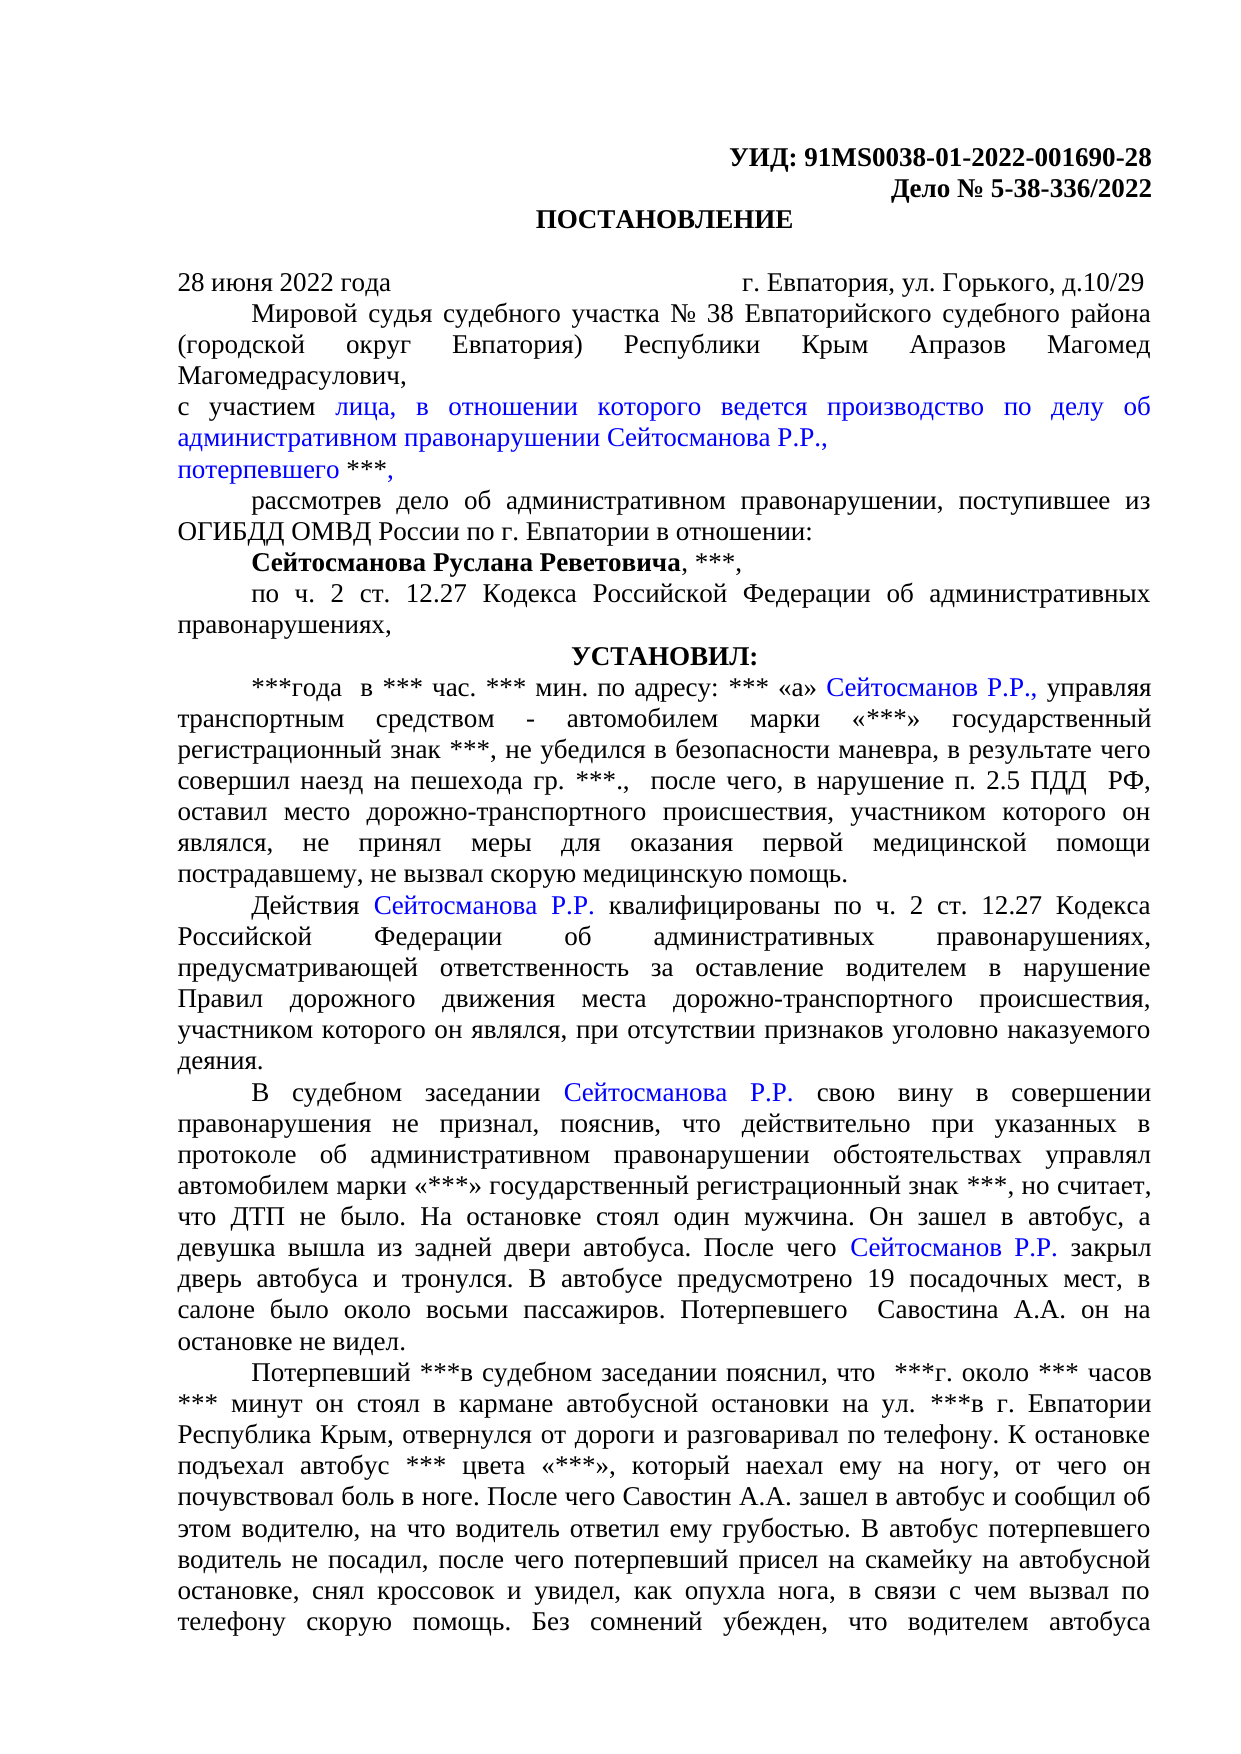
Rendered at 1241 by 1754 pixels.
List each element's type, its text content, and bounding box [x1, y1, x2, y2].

text УСТАНОВИЛ: [177, 639, 1152, 671]
text ***года в *** час. *** мин. по адресу: *** «а» Сейтосманов Р.Р., управляя транспортным средством - автомобилем марки «***» государственный регистрационный знак ***, не убедился в безопасности маневра, в результате чего совершил наезд на пешехода гр. ***., после чего, в нарушение п. 2.5 ПДД РФ, оставил место дорожно-транспортного происшествия, участником которого он являлся, не принял меры для оказания первой медицинской помощи пострадавшему, не вызвал скорую медицинскую помощь. [177, 671, 1152, 889]
text УИД: 91МS0038-01-2022-001690-28 [177, 141, 1152, 172]
text потерпевшего ***, [177, 453, 1152, 484]
text рассмотрев дело об административном правонарушении, поступившее из ОГИБДД ОМВД России по г. Евпатории в отношении: [177, 484, 1152, 546]
text Мировой судья судебного участка № 38 Евпаторийского судебного района (городской округ Евпатория) Республики Крым Апразов Магомед Магомедрасулович, [177, 297, 1152, 390]
text ПОСТАНОВЛЕНИЕ [177, 203, 1152, 235]
text Действия Сейтосманова Р.Р. квалифицированы по ч. 2 ст. 12.27 Кодекса Российской Федерации об административных правонарушениях, предусматривающей ответственность за оставление водителем в нарушение Правил дорожного движения места дорожно-транспортного происшествия, участником которого он являлся, при отсутствии признаков уголовно наказуемого деяния. [177, 889, 1152, 1076]
text Сейтосманова Руслана Реветовича, ***, [177, 546, 1152, 577]
text Дело № 5-38-336/2022 [177, 172, 1152, 203]
text 28 июня 2022 года г. Евпатория, ул. Горького, д.10/29 [177, 266, 1152, 297]
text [177, 1356, 1152, 1636]
text В судебном заседании Сейтосманова Р.Р. свою вину в совершении правонарушения не признал, пояснив, что действительно при указанных в протоколе об административном правонарушении обстоятельствах управлял автомобилем марки «***» государственный регистрационный знак ***, но считает, что ДТП не было. На остановке стоял один мужчина. Он зашел в автобус, а девушка вышла из задней двери автобуса. После чего Сейтосманов Р.Р. закрыл дверь автобуса и тронулся. В автобусе предусмотрено 19 посадочных мест, в салоне было около восьми пассажиров. Потерпевшего Савостина А.А. он на остановке не видел. [177, 1076, 1152, 1356]
text с участием лица, в отношении которого ведется производство по делу об административном правонарушении Сейтосманова Р.Р., [177, 390, 1152, 453]
text по ч. 2 ст. 12.27 Кодекса Российской Федерации об административных правонарушениях, [177, 577, 1152, 639]
